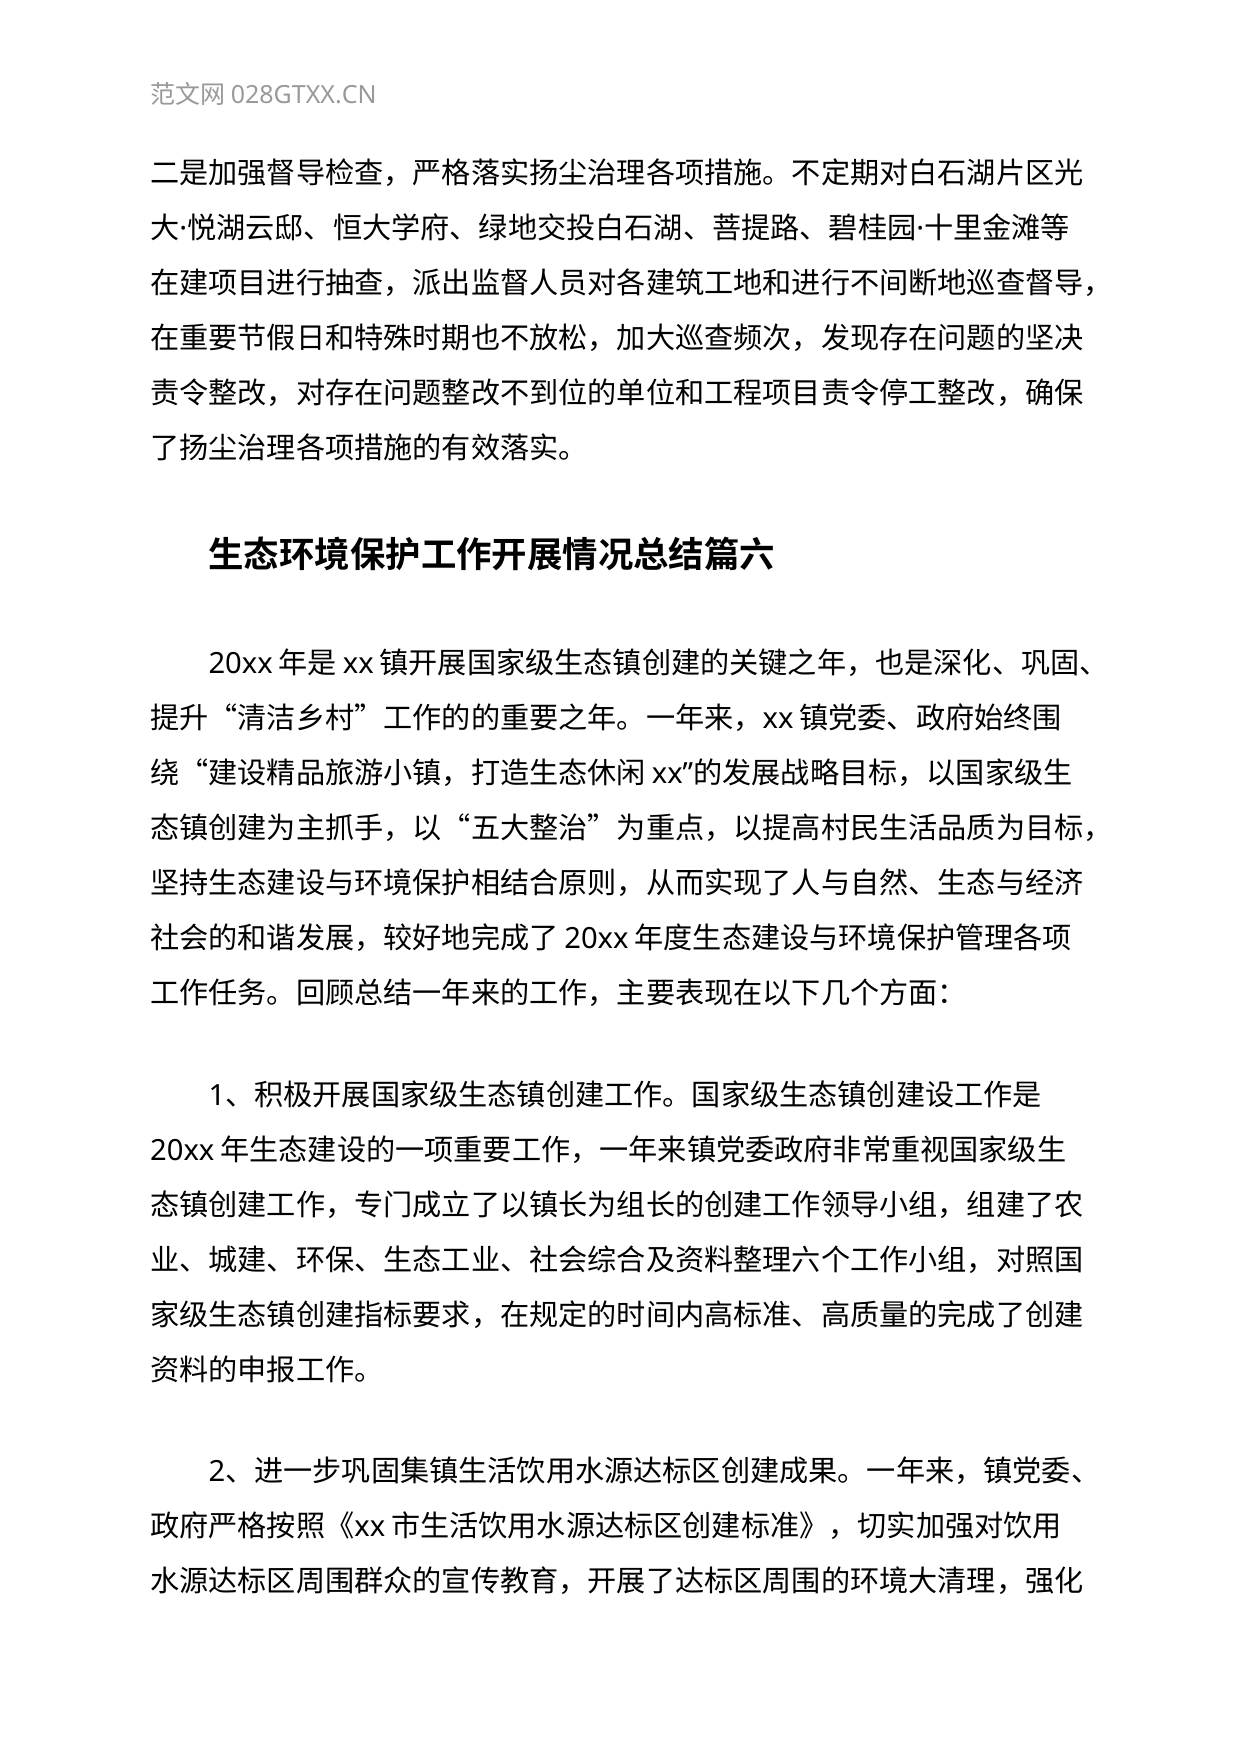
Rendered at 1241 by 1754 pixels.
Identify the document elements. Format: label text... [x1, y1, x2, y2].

text 生态环境保护工作开展情况总结篇六 [150, 526, 1090, 578]
text 1、积极开展国家级生态镇创建工作。国家级生态镇创建设工作是20xx年生态建设的一项重要工作，一年来镇党委政府非常重视国家级生态镇创建工作，专门成立了以镇长为组长的创建工作领导小组，组建了农业、城建、环保、生态工业、社会综合及资料整理六个工作小组，对照国家级生态镇创建指标要求，在规定的时间内高标准、高质量的完成了创建资料的申报工作。 [150, 1071, 1090, 1388]
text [150, 1448, 1090, 1600]
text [150, 150, 1090, 467]
text 20xx年是xx镇开展国家级生态镇创建的关键之年，也是深化、巩固、提升“清洁乡村”工作的的重要之年。一年来，xx镇党委、政府始终围绕“建设精品旅游小镇，打造生态休闲xx”的发展战略目标，以国家级生态镇创建为主抓手，以“五大整治”为重点，以提高村民生活品质为目标，坚持生态建设与环境保护相结合原则，从而实现了人与自然、生态与经济社会的和谐发展，较好地完成了20xx年度生态建设与环境保护管理各项工作任务。回顾总结一年来的工作，主要表现在以下几个方面： [150, 640, 1090, 1012]
